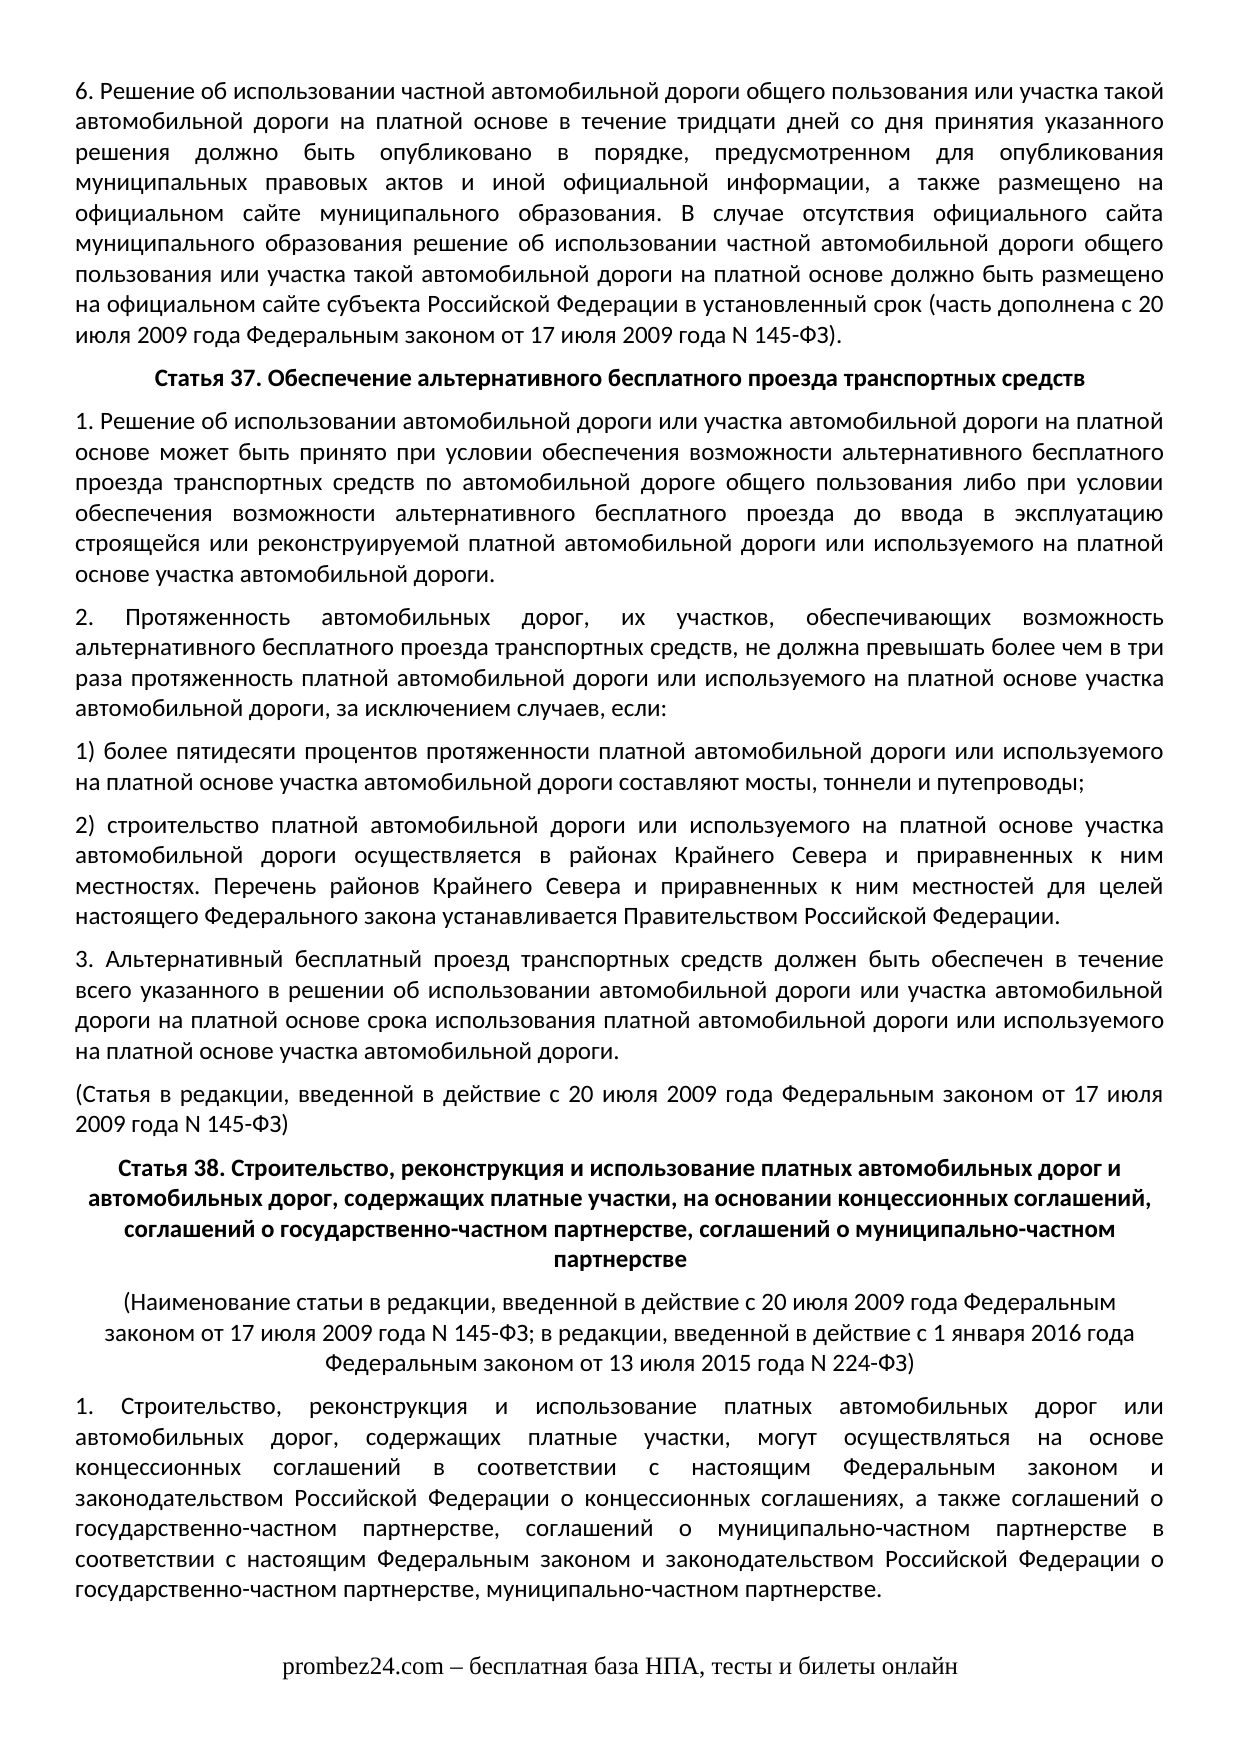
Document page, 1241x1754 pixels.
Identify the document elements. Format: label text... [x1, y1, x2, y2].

text (Статья в редакции, введенной в действие с 20 июля 2009 года Федеральным законом от 17 июля 2009 года N 145-ФЗ) [75, 1078, 1165, 1139]
text (Наименование статьи в редакции, введенной в действие с 20 июля 2009 года Федеральным законом от 17 июля 2009 года N 145-ФЗ; в редакции, введенной в действие с 1 января 2016 года Федеральным законом от 13 июля 2015 года N 224-ФЗ) [75, 1286, 1165, 1378]
text Статья 37. Обеспечение альтернативного бесплатного проезда транспортных средств [75, 362, 1165, 393]
text 6. Решение об использовании частной автомобильной дороги общего пользования или участка такой автомобильной дороги на платной основе в течение тридцати дней со дня принятия указанного решения должно быть опубликовано в порядке, предусмотренном для опубликования муниципальных правовых актов и иной официальной информации, а также размещено на официальном сайте муниципального образования. В случае отсутствия официального сайта муниципального образования решение об использовании частной автомобильной дороги общего пользования или участка такой автомобильной дороги на платной основе должно быть размещено на официальном сайте субъекта Российской Федерации в установленный срок (часть дополнена с 20 июля 2009 года Федеральным законом от 17 июля 2009 года N 145-ФЗ). [75, 75, 1165, 350]
text Статья 38. Строительство, реконструкция и использование платных автомобильных дорог и автомобильных дорог, содержащих платные участки, на основании концессионных соглашений, соглашений о государственно-частном партнерстве, соглашений о муниципально-частном партнерстве [75, 1152, 1165, 1274]
text 2) строительство платной автомобильной дороги или используемого на платной основе участка автомобильной дороги осуществляется в районах Крайнего Севера и приравненных к ним местностях. Перечень районов Крайнего Севера и приравненных к ним местностей для целей настоящего Федерального закона устанавливается Правительством Российской Федерации. [75, 809, 1165, 931]
text 3. Альтернативный бесплатный проезд транспортных средств должен быть обеспечен в течение всего указанного в решении об использовании автомобильной дороги или участка автомобильной дороги на платной основе срока использования платной автомобильной дороги или используемого на платной основе участка автомобильной дороги. [75, 943, 1165, 1066]
text 1. Решение об использовании автомобильной дороги или участка автомобильной дороги на платной основе может быть принято при условии обеспечения возможности альтернативного бесплатного проезда транспортных средств по автомобильной дороге общего пользования либо при условии обеспечения возможности альтернативного бесплатного проезда до ввода в эксплуатацию строящейся или реконструируемой платной автомобильной дороги или используемого на платной основе участка автомобильной дороги. [75, 405, 1165, 588]
text 2. Протяженность автомобильных дорог, их участков, обеспечивающих возможность альтернативного бесплатного проезда транспортных средств, не должна превышать более чем в три раза протяженность платной автомобильной дороги или используемого на платной основе участка автомобильной дороги, за исключением случаев, если: [75, 601, 1165, 723]
text 1. Строительство, реконструкция и использование платных автомобильных дорог или автомобильных дорог, содержащих платные участки, могут осуществляться на основе концессионных соглашений в соответствии с настоящим Федеральным законом и законодательством Российской Федерации о концессионных соглашениях, а также соглашений о государственно-частном партнерстве, соглашений о муниципально-частном партнерстве в соответствии с настоящим Федеральным законом и законодательством Российской Федерации о государственно-частном партнерстве, муниципально-частном партнерстве. [75, 1390, 1165, 1604]
text 1) более пятидесяти процентов протяженности платной автомобильной дороги или используемого на платной основе участка автомобильной дороги составляют мосты, тоннели и путепроводы; [75, 735, 1165, 796]
